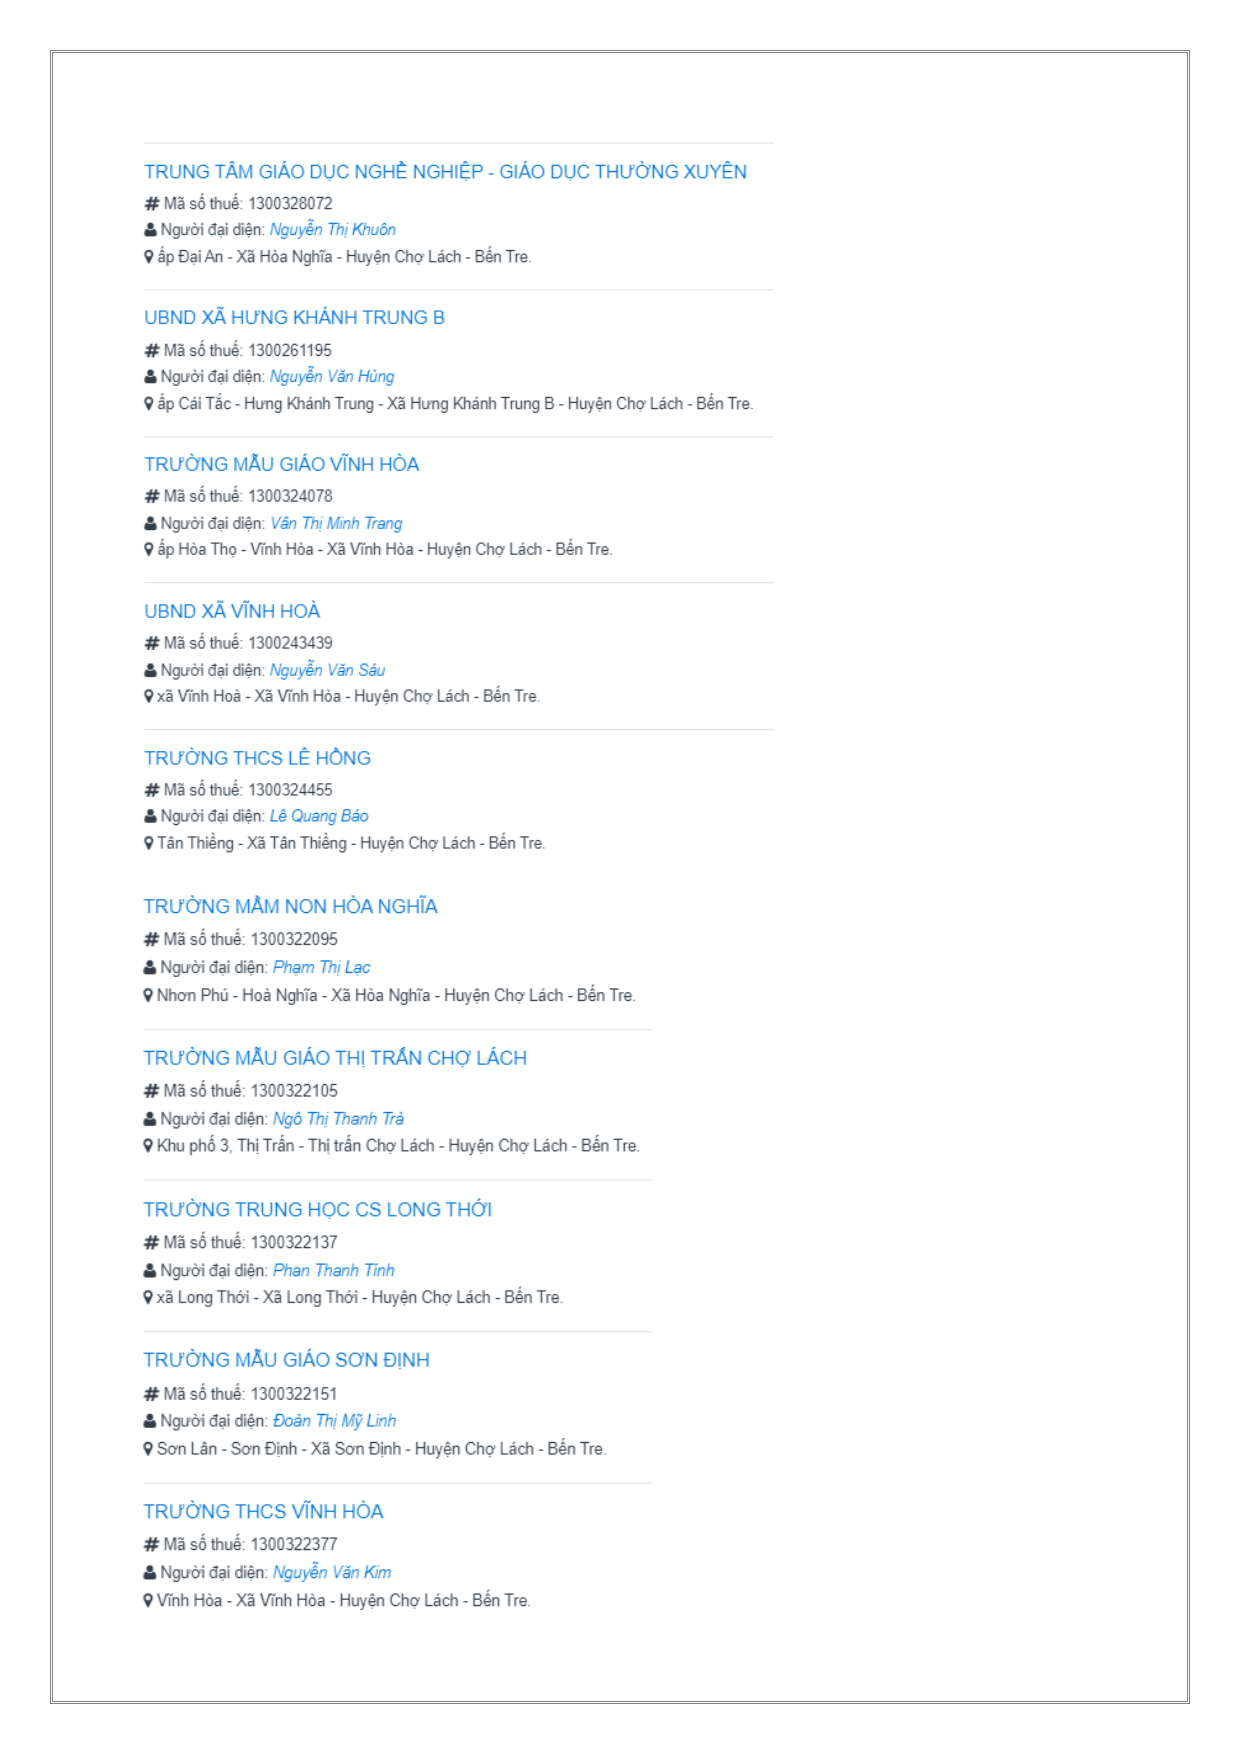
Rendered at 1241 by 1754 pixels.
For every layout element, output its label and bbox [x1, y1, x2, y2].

picture [132, 884, 652, 1628]
picture [132, 134, 774, 871]
